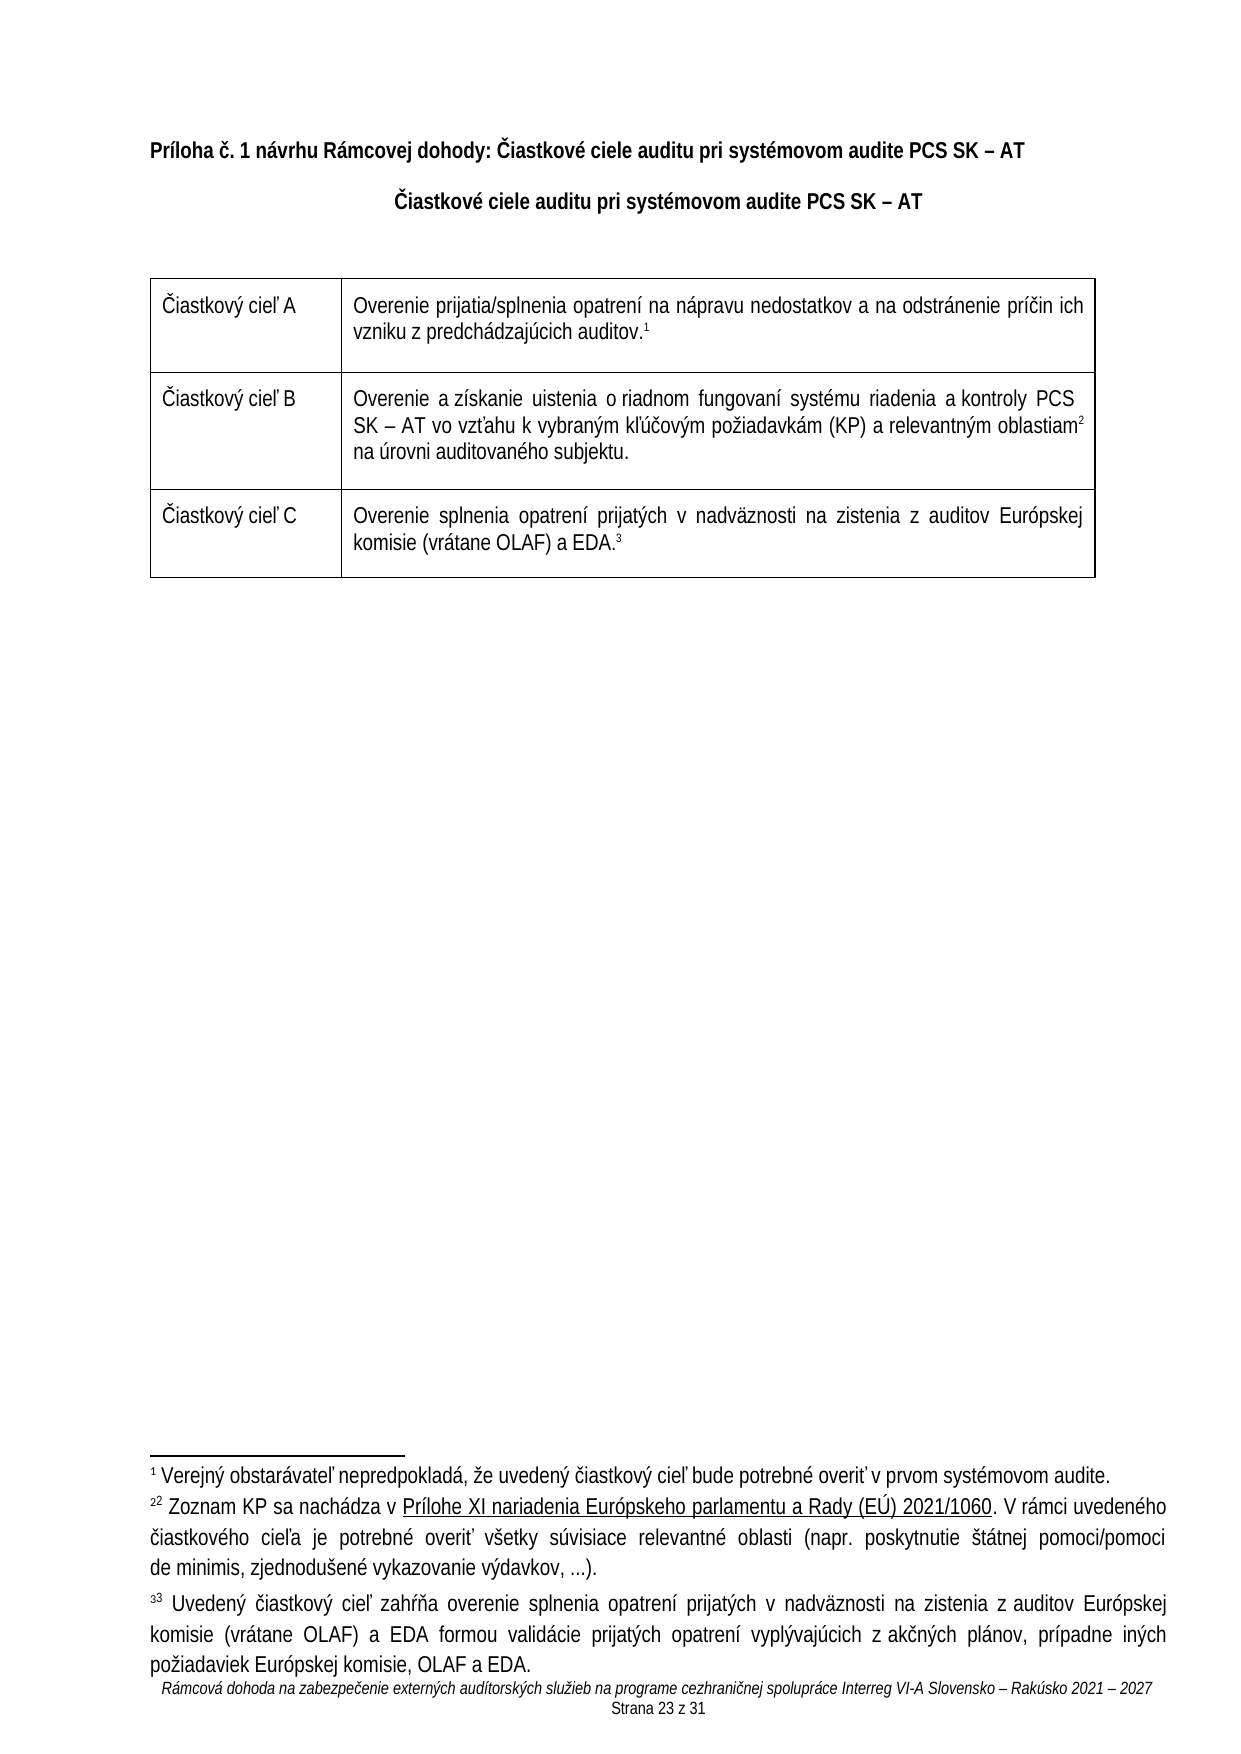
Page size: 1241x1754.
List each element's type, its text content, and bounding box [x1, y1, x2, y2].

table_cell Čiastkový cieľ C [151, 490, 341, 577]
text Príloha č. 1 návrhu Rámcovej dohody: Čiastkové ciele auditu pri systémovom audite PCS SK – AT [150, 137, 1167, 163]
table_header Overenie prijatia/splnenia opatrení na nápravu nedostatkov a na odstránenie príčin ich vzniku z predchádzajúcich auditov. [342, 279, 1094, 372]
table_cell Čiastkový cieľ B [151, 373, 341, 489]
table_cell Overenie a získanie uistenia o riadnom fungovaní systému riadenia a kontroly PCS SK – AT vo vzťahu k vybraným kľúčovým požiadavkám (KP) a relevantným oblastiam na úrovni auditovaného subjektu. [342, 373, 1094, 489]
text Čiastkové ciele auditu pri systémovom audite PCS SK – AT [150, 188, 1167, 214]
table_header Čiastkový cieľ A [151, 279, 341, 372]
table_cell Overenie splnenia opatrení prijatých v nadväznosti na zistenia z auditov Európskej komisie (vrátane OLAF) a EDA. [342, 490, 1094, 577]
